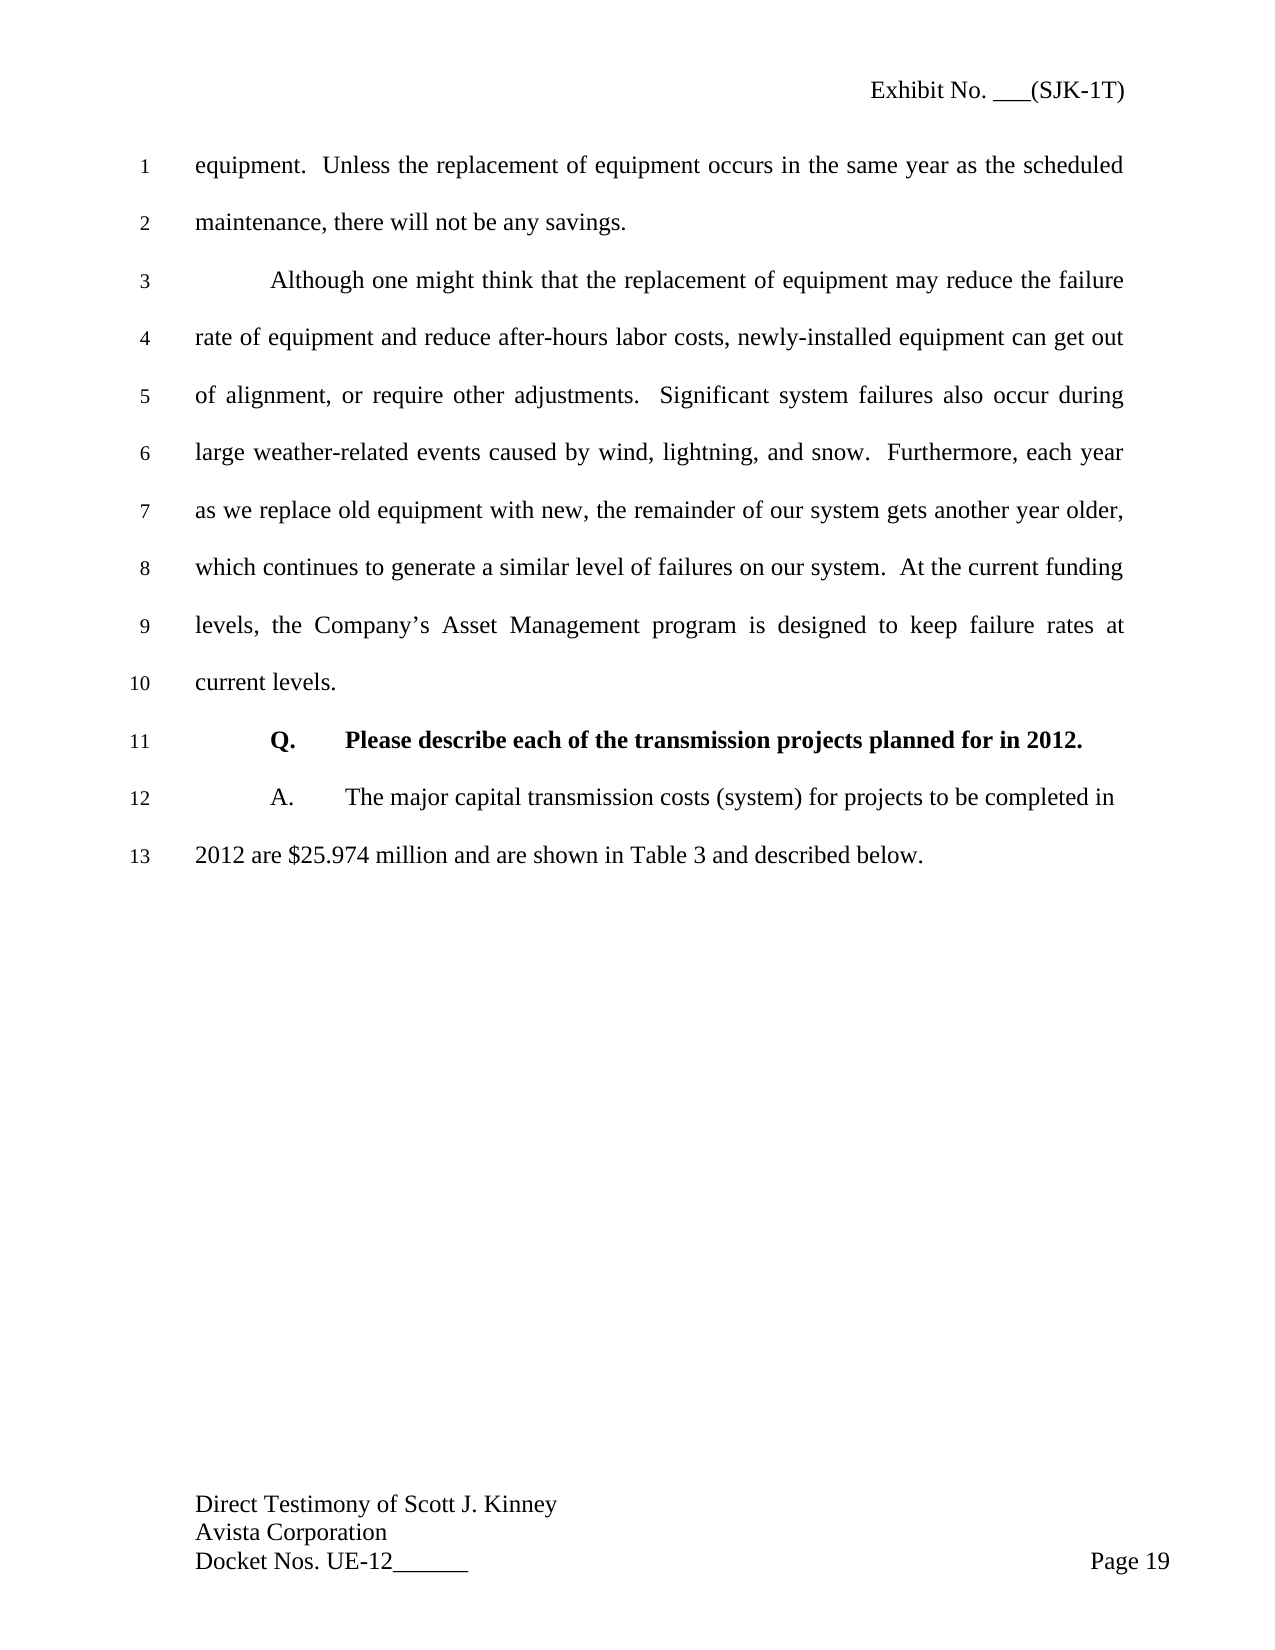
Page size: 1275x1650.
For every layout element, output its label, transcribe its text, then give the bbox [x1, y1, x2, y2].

text Q. Please describe each of the transmission projects planned for in 2012. [195, 725, 1125, 754]
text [195, 150, 1125, 236]
text A. The major capital transmission costs (system) for projects to be completed in 2012 are $25.974 million and are shown in Table 3 and described below. [195, 782, 1125, 869]
text Although one might think that the replacement of equipment may reduce the failure rate of equipment and reduce after-hours labor costs, newly-installed equipment can get out of alignment, or require other adjustments. Significant system failures also occur during large weather-related events caused by wind, lightning, and snow. Furthermore, each year as we replace old equipment with new, the remainder of our system gets another year older, which continues to generate a similar level of failures on our system. At the current funding levels, the Company’s Asset Management program is designed to keep failure rates at current levels. [195, 265, 1125, 696]
